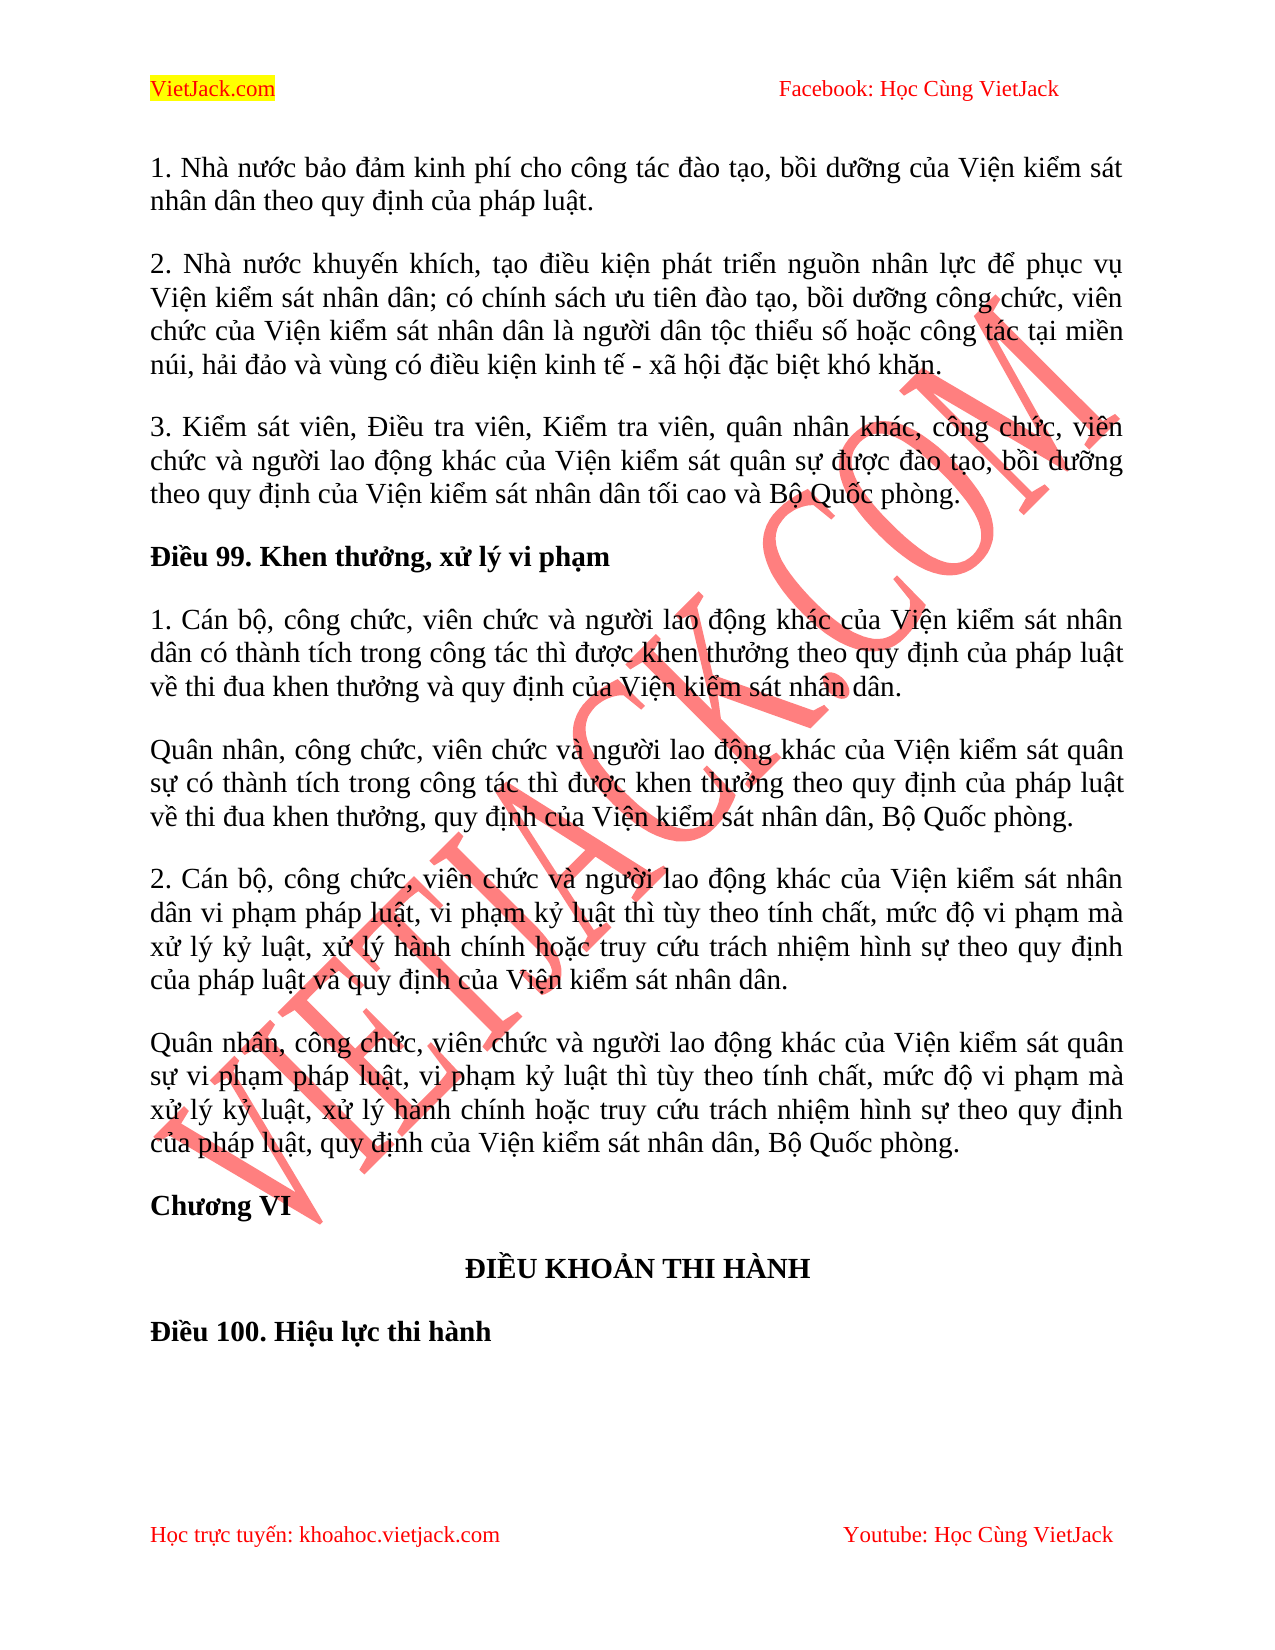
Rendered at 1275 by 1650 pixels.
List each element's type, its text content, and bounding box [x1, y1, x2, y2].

text Chương VI [150, 1188, 1125, 1222]
text ĐIỀU KHOẢN THI HÀNH [150, 1251, 1125, 1284]
text Điều 99. Khen thưởng, xử lý vi phạm [150, 539, 1125, 573]
text Quân nhân, công chức, viên chức và người lao động khác của Viện kiểm sát quân sự có thành tích trong công tác thì được khen thưởng theo quy định của pháp luật về thi đua khen thưởng, quy định của Viện kiểm sát nhân dân, Bộ Quốc phòng. [150, 732, 1125, 832]
text 3. Kiểm sát viên, Điều tra viên, Kiểm tra viên, quân nhân khác, công chức, viên chức và người lao động khác của Viện kiểm sát quân sự được đào tạo, bồi dưỡng theo quy định của Viện kiểm sát nhân dân tối cao và Bộ Quốc phòng. [150, 409, 1125, 510]
text Quân nhân, công chức, viên chức và người lao động khác của Viện kiểm sát quân sự vi phạm pháp luật, vi phạm kỷ luật thì tùy theo tính chất, mức độ vi phạm mà xử lý kỷ luật, xử lý hành chính hoặc truy cứu trách nhiệm hình sự theo quy định của pháp luật, quy định của Viện kiểm sát nhân dân, Bộ Quốc phòng. [150, 1025, 1125, 1159]
text 1. Cán bộ, công chức, viên chức và người lao động khác của Viện kiểm sát nhân dân có thành tích trong công tác thì được khen thưởng theo quy định của pháp luật về thi đua khen thưởng và quy định của Viện kiểm sát nhân dân. [150, 602, 1125, 703]
text 2. Nhà nước khuyến khích, tạo điều kiện phát triển nguồn nhân lực để phục vụ Viện kiểm sát nhân dân; có chính sách ưu tiên đào tạo, bồi dưỡng công chức, viên chức của Viện kiểm sát nhân dân là người dân tộc thiểu số hoặc công tác tại miền núi, hải đảo và vùng có điều kiện kinh tế - xã hội đặc biệt khó khăn. [150, 246, 1125, 380]
text 1. Nhà nước bảo đảm kinh phí cho công tác đào tạo, bồi dưỡng của Viện kiểm sát nhân dân theo quy định của pháp luật. [150, 150, 1125, 217]
text Điều 100. Hiệu lực thi hành [150, 1314, 1125, 1347]
text 2. Cán bộ, công chức, viên chức và người lao động khác của Viện kiểm sát nhân dân vi phạm pháp luật, vi phạm kỷ luật thì tùy theo tính chất, mức độ vi phạm mà xử lý kỷ luật, xử lý hành chính hoặc truy cứu trách nhiệm hình sự theo quy định của pháp luật và quy định của Viện kiểm sát nhân dân. [150, 862, 1125, 996]
